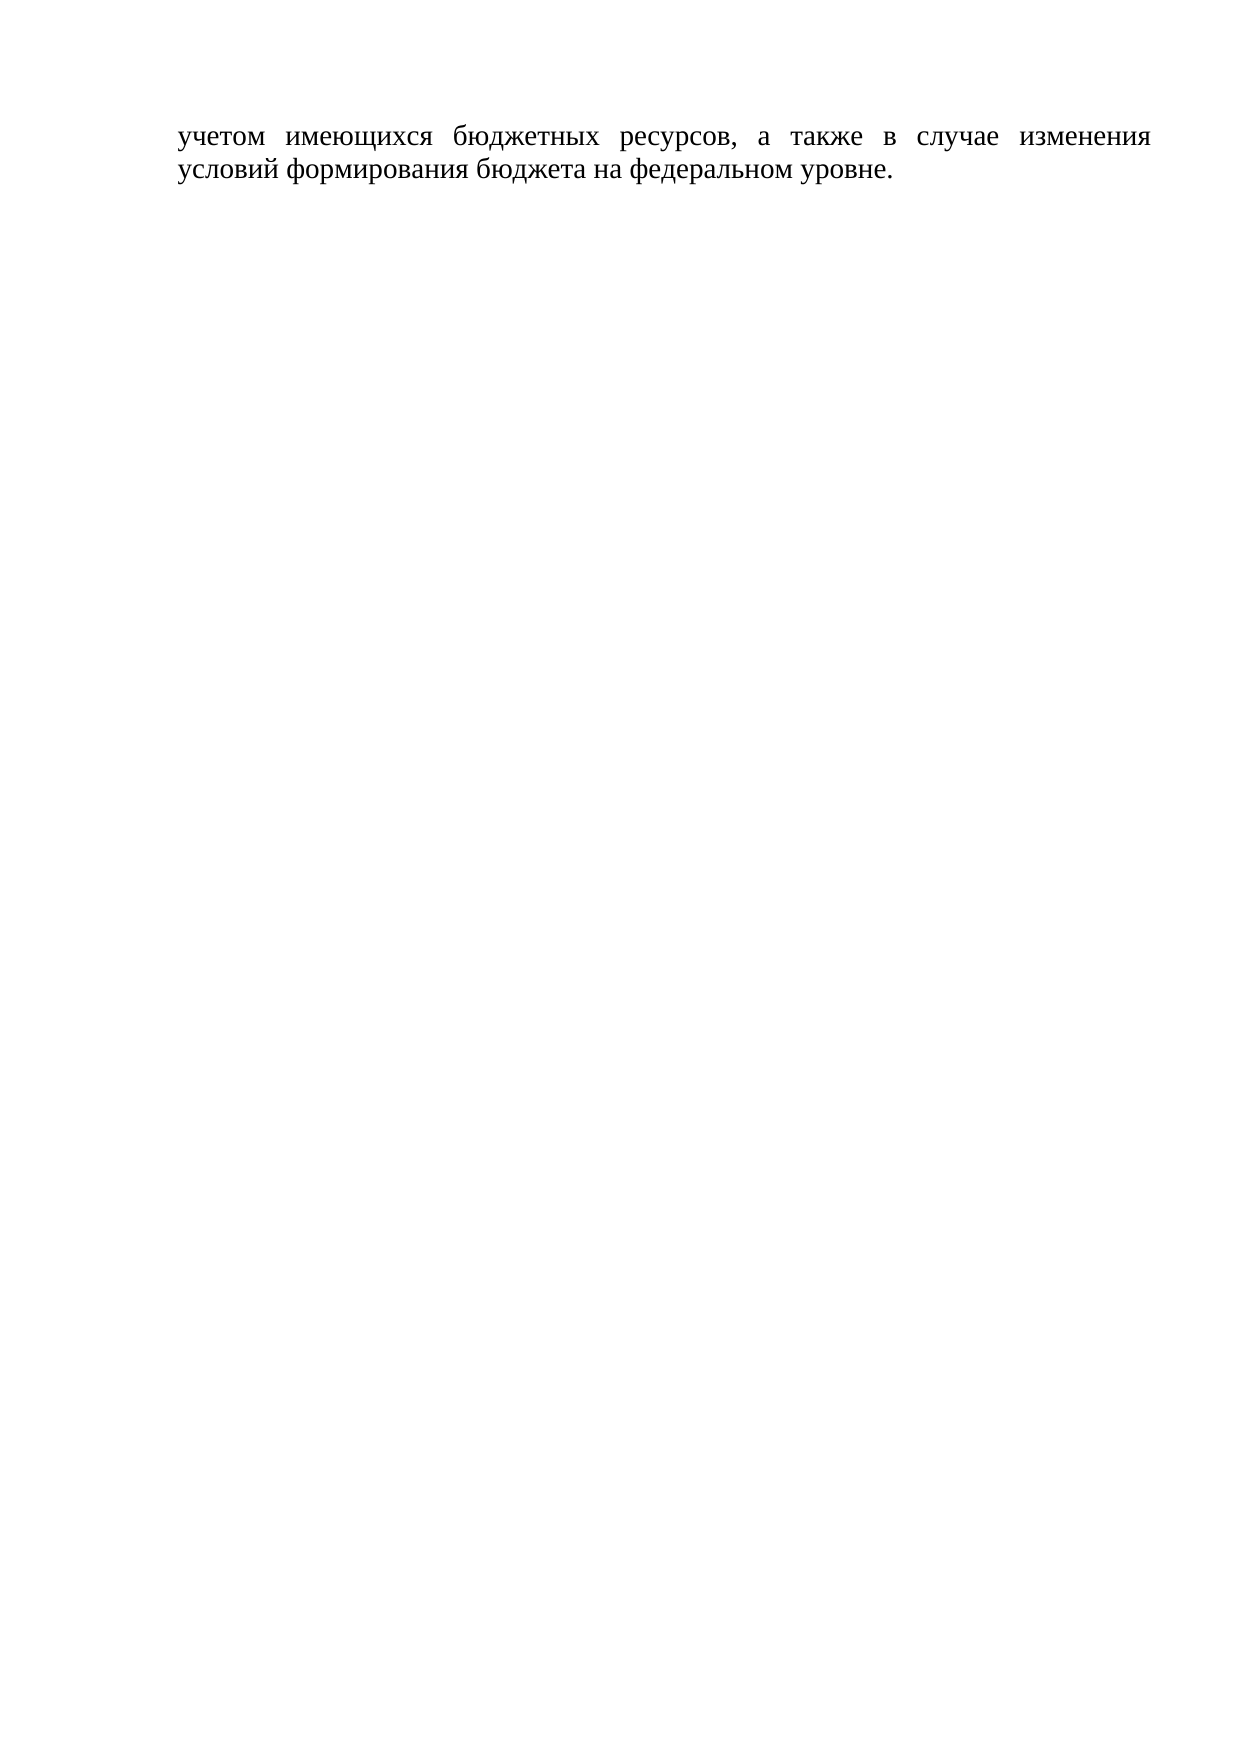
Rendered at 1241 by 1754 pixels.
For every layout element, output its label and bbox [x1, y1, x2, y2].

text [177, 118, 1152, 185]
